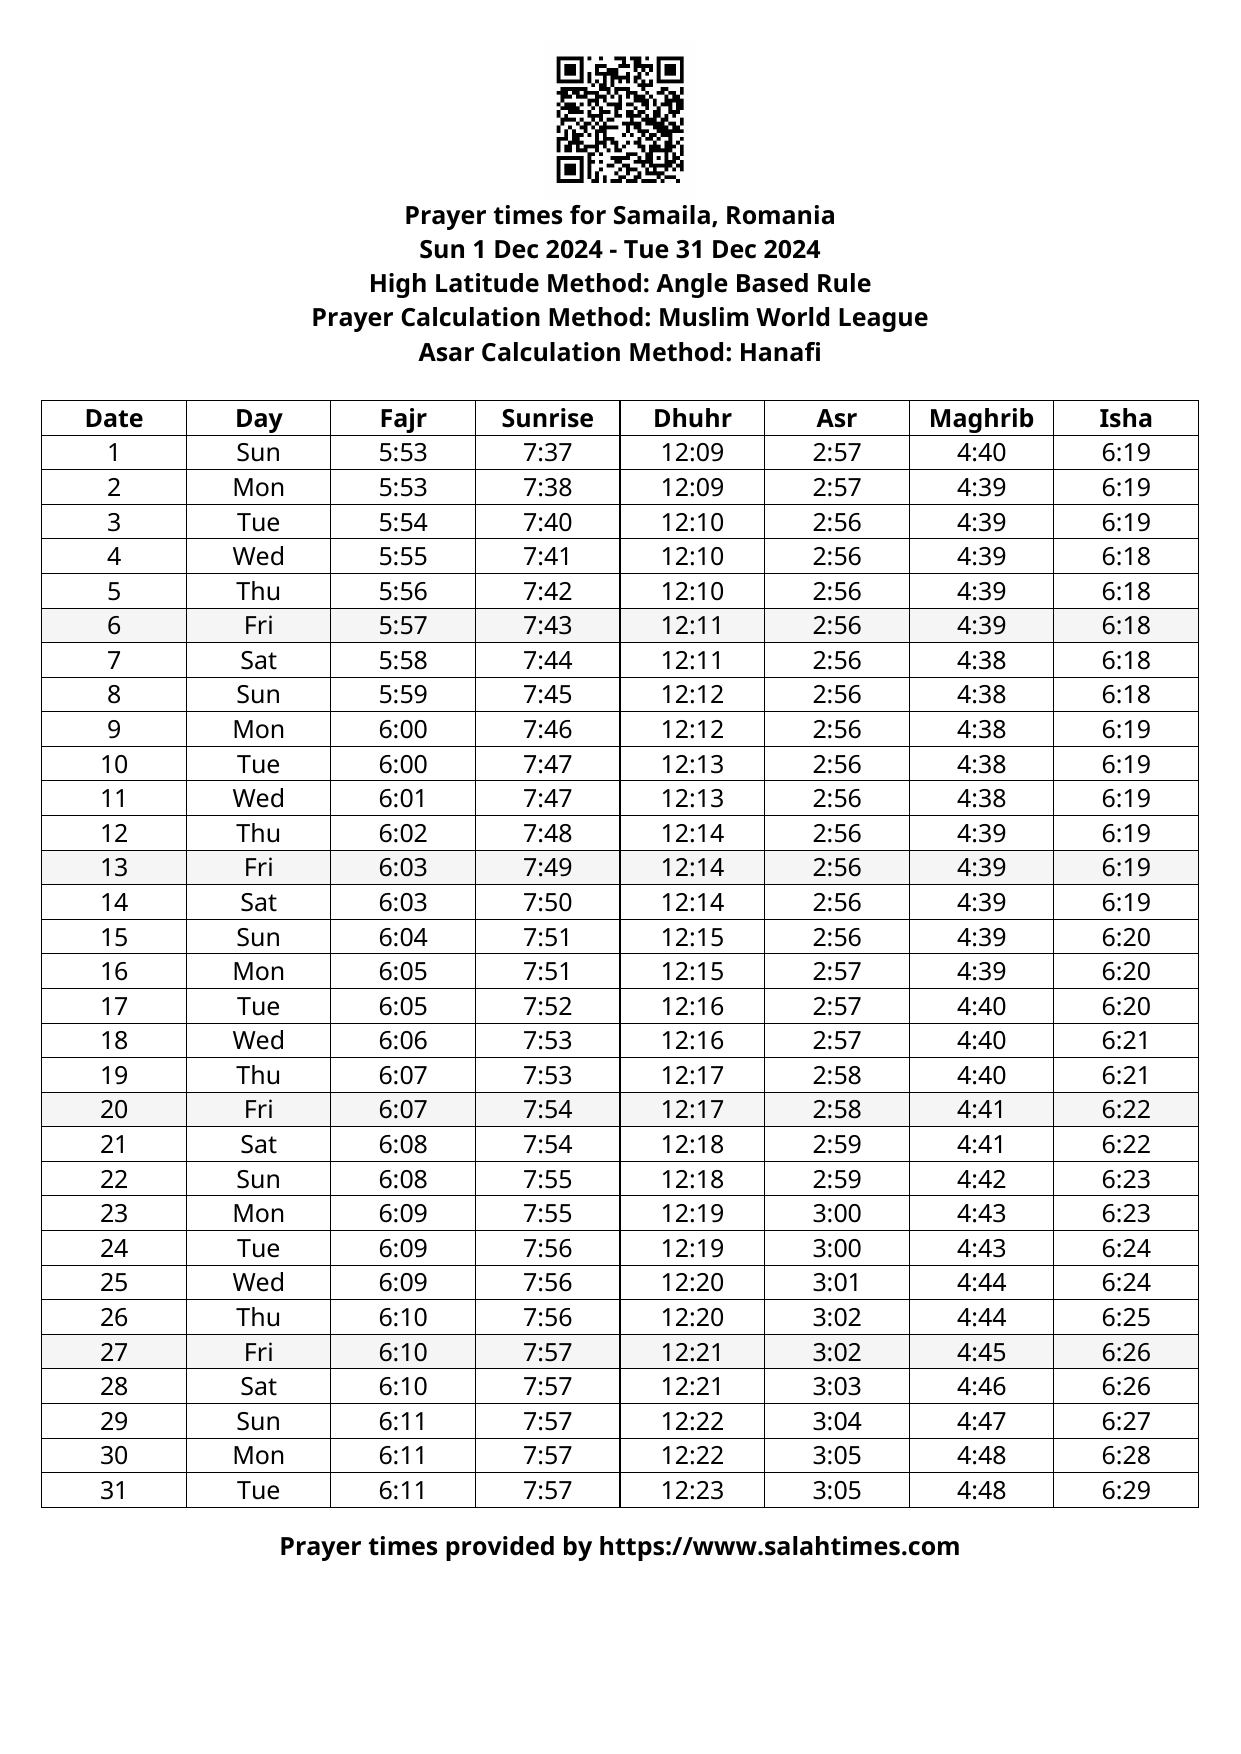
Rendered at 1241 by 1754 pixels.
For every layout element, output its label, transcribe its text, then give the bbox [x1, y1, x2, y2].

table_cell 12 [42, 816, 186, 849]
table_cell 3:04 [765, 1404, 909, 1437]
table_cell 12:14 [621, 885, 764, 919]
table_cell 7:46 [476, 712, 619, 746]
table_cell 2:56 [765, 747, 909, 780]
table_cell 3:00 [765, 1231, 909, 1264]
table_cell 7 [42, 643, 186, 677]
table_cell Fri [187, 1335, 330, 1368]
table_cell 4:38 [910, 747, 1053, 780]
table_cell Mon [187, 1439, 330, 1472]
table_cell 7:47 [476, 747, 619, 780]
table_cell 6:23 [1054, 1162, 1198, 1195]
table_cell Fri [187, 851, 330, 884]
text Prayer times for Samaila, Romania [42, 198, 1198, 232]
table_cell 5:57 [331, 609, 475, 642]
table_cell 7:53 [476, 1024, 619, 1057]
table_cell 4:43 [910, 1231, 1053, 1264]
table_cell 6:08 [331, 1162, 475, 1195]
table_cell 6:05 [331, 954, 475, 988]
table_cell 29 [42, 1404, 186, 1437]
table_cell 12:21 [621, 1369, 764, 1403]
table_cell 12:22 [621, 1439, 764, 1472]
table_cell 5:58 [331, 643, 475, 677]
table_cell 7:55 [476, 1162, 619, 1195]
table_cell 2:57 [765, 989, 909, 1022]
table_cell 2:56 [765, 781, 909, 815]
table_cell Sat [187, 885, 330, 919]
table_cell Sun [187, 920, 330, 953]
table_cell 7:54 [476, 1093, 619, 1126]
table_cell 4:41 [910, 1127, 1053, 1161]
table_header Maghrib [910, 401, 1053, 434]
table_cell 22 [42, 1162, 186, 1195]
table_cell 7:37 [476, 436, 619, 469]
table_cell 4:43 [910, 1196, 1053, 1230]
table_cell 7:56 [476, 1231, 619, 1264]
table_cell 12:20 [621, 1266, 764, 1299]
table_cell 7:45 [476, 678, 619, 711]
table_cell 11 [42, 781, 186, 815]
table_cell 7:44 [476, 643, 619, 677]
table_cell 6:20 [1054, 920, 1198, 953]
table_cell 4:41 [910, 1093, 1053, 1126]
table_cell 5:53 [331, 470, 475, 504]
table_cell 12:13 [621, 747, 764, 780]
table_cell 6:21 [1054, 1024, 1198, 1057]
table_cell 6:11 [331, 1404, 475, 1437]
table_cell 2:57 [765, 436, 909, 469]
table_cell 15 [42, 920, 186, 953]
table_cell 5:59 [331, 678, 475, 711]
table_cell 5:55 [331, 539, 475, 573]
table_cell 3 [42, 505, 186, 538]
table_cell 14 [42, 885, 186, 919]
table_cell 4:40 [910, 436, 1053, 469]
table_cell 12:14 [621, 816, 764, 849]
table_cell Sat [187, 643, 330, 677]
table_cell 4:46 [910, 1369, 1053, 1403]
table_cell 6:18 [1054, 574, 1198, 607]
table_cell Sun [187, 436, 330, 469]
table_cell 12:10 [621, 574, 764, 607]
text High Latitude Method: Angle Based Rule [42, 266, 1198, 300]
table_cell 25 [42, 1266, 186, 1299]
table_cell Thu [187, 1058, 330, 1092]
table_cell 6:10 [331, 1369, 475, 1403]
table_cell 12:10 [621, 539, 764, 573]
table_cell 2:56 [765, 505, 909, 538]
table_cell 7:55 [476, 1196, 619, 1230]
text Prayer Calculation Method: Muslim World League [42, 300, 1198, 334]
table_cell 6:19 [1054, 505, 1198, 538]
table_cell 6:05 [331, 989, 475, 1022]
table_cell Tue [187, 1473, 330, 1507]
table_cell 6:11 [331, 1439, 475, 1472]
table_cell 3:02 [765, 1300, 909, 1334]
table_cell 7:52 [476, 989, 619, 1022]
table_cell 27 [42, 1335, 186, 1368]
table_cell 4:45 [910, 1335, 1053, 1368]
table_cell Tue [187, 505, 330, 538]
table_cell Mon [187, 470, 330, 504]
table_cell 12:16 [621, 989, 764, 1022]
table_header Date [42, 401, 186, 434]
table_cell 18 [42, 1024, 186, 1057]
table_cell 7:47 [476, 781, 619, 815]
table_cell 3:05 [765, 1439, 909, 1472]
table_cell 12:18 [621, 1127, 764, 1161]
table_cell 12:19 [621, 1196, 764, 1230]
table_cell Sat [187, 1369, 330, 1403]
table_cell 6:24 [1054, 1266, 1198, 1299]
table_cell 4:44 [910, 1266, 1053, 1299]
table_cell Mon [187, 1196, 330, 1230]
table_cell 5:53 [331, 436, 475, 469]
table_cell 12:22 [621, 1404, 764, 1437]
table_cell 7:41 [476, 539, 619, 573]
table_cell 5 [42, 574, 186, 607]
table_cell 4:40 [910, 1058, 1053, 1092]
table_header Asr [765, 401, 909, 434]
table_cell 6:10 [331, 1300, 475, 1334]
table_cell 6:21 [1054, 1058, 1198, 1092]
table_cell 6:26 [1054, 1369, 1198, 1403]
table_cell 6:19 [1054, 747, 1198, 780]
table_cell 6:28 [1054, 1439, 1198, 1472]
table_cell 2:56 [765, 920, 909, 953]
table_cell 4:39 [910, 574, 1053, 607]
table_cell 4 [42, 539, 186, 573]
table_cell 1 [42, 436, 186, 469]
table_cell Mon [187, 712, 330, 746]
table_cell 6 [42, 609, 186, 642]
table_cell 2:56 [765, 609, 909, 642]
table_cell 6:27 [1054, 1404, 1198, 1437]
table_cell 24 [42, 1231, 186, 1264]
table_cell 23 [42, 1196, 186, 1230]
table_cell 17 [42, 989, 186, 1022]
table_cell 7:57 [476, 1369, 619, 1403]
table_cell 3:02 [765, 1335, 909, 1368]
table_cell 12:21 [621, 1335, 764, 1368]
table_cell 6:19 [1054, 712, 1198, 746]
table_cell 2:59 [765, 1127, 909, 1161]
table_cell Sat [187, 1127, 330, 1161]
table_cell 12:15 [621, 920, 764, 953]
table_cell 2:56 [765, 712, 909, 746]
table_cell 5:54 [331, 505, 475, 538]
table_cell 2:56 [765, 574, 909, 607]
table_cell Thu [187, 574, 330, 607]
table_cell 2:56 [765, 816, 909, 849]
picture [542, 41, 699, 198]
table_cell 6:10 [331, 1335, 475, 1368]
table_cell 6:26 [1054, 1335, 1198, 1368]
table_cell 4:39 [910, 609, 1053, 642]
table_cell 4:44 [910, 1300, 1053, 1334]
table_cell 4:39 [910, 470, 1053, 504]
table_cell 4:39 [910, 539, 1053, 573]
text Sun 1 Dec 2024 - Tue 31 Dec 2024 [42, 232, 1198, 266]
table_cell 7:51 [476, 954, 619, 988]
table_cell 30 [42, 1439, 186, 1472]
table_cell 6:07 [331, 1093, 475, 1126]
table_cell 13 [42, 851, 186, 884]
table_cell 4:39 [910, 920, 1053, 953]
table_cell 6:01 [331, 781, 475, 815]
table_cell 7:43 [476, 609, 619, 642]
table_cell 4:39 [910, 885, 1053, 919]
table_cell 6:04 [331, 920, 475, 953]
table_cell 6:29 [1054, 1473, 1198, 1507]
table_cell 6:22 [1054, 1093, 1198, 1126]
table_cell 3:03 [765, 1369, 909, 1403]
table_cell 9 [42, 712, 186, 746]
table_cell 4:39 [910, 954, 1053, 988]
table_cell 2:58 [765, 1058, 909, 1092]
table_cell Fri [187, 1093, 330, 1126]
table_cell 12:09 [621, 470, 764, 504]
table_cell 21 [42, 1127, 186, 1161]
table_cell 10 [42, 747, 186, 780]
table_cell Fri [187, 609, 330, 642]
table_cell 6:18 [1054, 678, 1198, 711]
table_cell 12:11 [621, 609, 764, 642]
table_cell 12:12 [621, 712, 764, 746]
table_cell 6:22 [1054, 1127, 1198, 1161]
table_cell 28 [42, 1369, 186, 1403]
table_cell 12:20 [621, 1300, 764, 1334]
table_cell 12:11 [621, 643, 764, 677]
table_cell 6:19 [1054, 781, 1198, 815]
table_cell 6:09 [331, 1196, 475, 1230]
table_cell 6:06 [331, 1024, 475, 1057]
table_cell 6:20 [1054, 954, 1198, 988]
table_cell 4:47 [910, 1404, 1053, 1437]
table_cell 4:48 [910, 1473, 1053, 1507]
table_cell Wed [187, 781, 330, 815]
table_cell 6:08 [331, 1127, 475, 1161]
table_cell 6:20 [1054, 989, 1198, 1022]
table_cell 2:56 [765, 885, 909, 919]
table_cell 12:14 [621, 851, 764, 884]
table_cell 2 [42, 470, 186, 504]
table_cell 4:39 [910, 505, 1053, 538]
table_cell 6:19 [1054, 470, 1198, 504]
table_cell 12:19 [621, 1231, 764, 1264]
table_cell Tue [187, 1231, 330, 1264]
table_cell 26 [42, 1300, 186, 1334]
table_cell 7:57 [476, 1439, 619, 1472]
table_cell Sun [187, 1162, 330, 1195]
text Prayer times provided by https://www.salahtimes.com [42, 1528, 1198, 1563]
table_cell Wed [187, 1266, 330, 1299]
table_cell 5:56 [331, 574, 475, 607]
table_cell 6:19 [1054, 885, 1198, 919]
table_cell 12:16 [621, 1024, 764, 1057]
table_cell 7:56 [476, 1266, 619, 1299]
table_cell 7:49 [476, 851, 619, 884]
table_cell 3:01 [765, 1266, 909, 1299]
table_cell 12:10 [621, 505, 764, 538]
table_cell 7:57 [476, 1335, 619, 1368]
table_cell 2:56 [765, 851, 909, 884]
table_cell 2:57 [765, 1024, 909, 1057]
table_cell 4:40 [910, 989, 1053, 1022]
table_cell 2:57 [765, 470, 909, 504]
table_cell 12:17 [621, 1093, 764, 1126]
table_cell 2:58 [765, 1093, 909, 1126]
table_cell 2:56 [765, 678, 909, 711]
table_cell Wed [187, 539, 330, 573]
text Asar Calculation Method: Hanafi [42, 334, 1198, 368]
table_header Isha [1054, 401, 1198, 434]
table_cell 7:54 [476, 1127, 619, 1161]
table_cell 6:23 [1054, 1196, 1198, 1230]
table_cell 6:03 [331, 851, 475, 884]
table_cell 2:56 [765, 643, 909, 677]
table_cell 2:59 [765, 1162, 909, 1195]
table_cell 4:38 [910, 712, 1053, 746]
table_cell 6:19 [1054, 816, 1198, 849]
table_cell 6:18 [1054, 643, 1198, 677]
table_cell 6:09 [331, 1266, 475, 1299]
table_cell 6:07 [331, 1058, 475, 1092]
table_cell 6:18 [1054, 539, 1198, 573]
table_cell 7:56 [476, 1300, 619, 1334]
table_cell 12:18 [621, 1162, 764, 1195]
table_cell 2:57 [765, 954, 909, 988]
table_cell 7:38 [476, 470, 619, 504]
table_cell 4:48 [910, 1439, 1053, 1472]
table_cell 19 [42, 1058, 186, 1092]
table_cell 4:38 [910, 678, 1053, 711]
table_cell 6:18 [1054, 609, 1198, 642]
table_cell 12:12 [621, 678, 764, 711]
table_header Dhuhr [621, 401, 764, 434]
table_cell 6:24 [1054, 1231, 1198, 1264]
table_cell Wed [187, 1024, 330, 1057]
table_cell 6:00 [331, 712, 475, 746]
table_cell 6:03 [331, 885, 475, 919]
table_cell 12:17 [621, 1058, 764, 1092]
table_cell 6:19 [1054, 436, 1198, 469]
table_cell 4:42 [910, 1162, 1053, 1195]
table_cell 7:53 [476, 1058, 619, 1092]
table_cell 3:05 [765, 1473, 909, 1507]
table_cell 2:56 [765, 539, 909, 573]
table_cell 16 [42, 954, 186, 988]
table_cell 7:57 [476, 1473, 619, 1507]
table_cell Thu [187, 816, 330, 849]
table_cell 31 [42, 1473, 186, 1507]
table_cell 20 [42, 1093, 186, 1126]
table_cell 6:09 [331, 1231, 475, 1264]
table_cell 3:00 [765, 1196, 909, 1230]
table_cell Sun [187, 678, 330, 711]
table_cell 8 [42, 678, 186, 711]
table_cell 7:48 [476, 816, 619, 849]
table_cell 4:39 [910, 851, 1053, 884]
table_cell 12:23 [621, 1473, 764, 1507]
table_cell 7:42 [476, 574, 619, 607]
table_cell 7:40 [476, 505, 619, 538]
table_header Sunrise [476, 401, 619, 434]
table_cell 6:02 [331, 816, 475, 849]
table_cell Thu [187, 1300, 330, 1334]
table_cell Tue [187, 989, 330, 1022]
table_cell 6:25 [1054, 1300, 1198, 1334]
table_header Day [187, 401, 330, 434]
table_cell 6:00 [331, 747, 475, 780]
table_cell 12:13 [621, 781, 764, 815]
table_header Fajr [331, 401, 475, 434]
table_cell 7:57 [476, 1404, 619, 1437]
table_cell Sun [187, 1404, 330, 1437]
table_cell 7:50 [476, 885, 619, 919]
table_cell 6:11 [331, 1473, 475, 1507]
table_cell 12:15 [621, 954, 764, 988]
table_cell 12:09 [621, 436, 764, 469]
table_cell 6:19 [1054, 851, 1198, 884]
table_cell 4:38 [910, 643, 1053, 677]
table_cell Tue [187, 747, 330, 780]
table_cell 4:40 [910, 1024, 1053, 1057]
table_cell 4:38 [910, 781, 1053, 815]
table_cell 4:39 [910, 816, 1053, 849]
table_cell 7:51 [476, 920, 619, 953]
table_cell Mon [187, 954, 330, 988]
